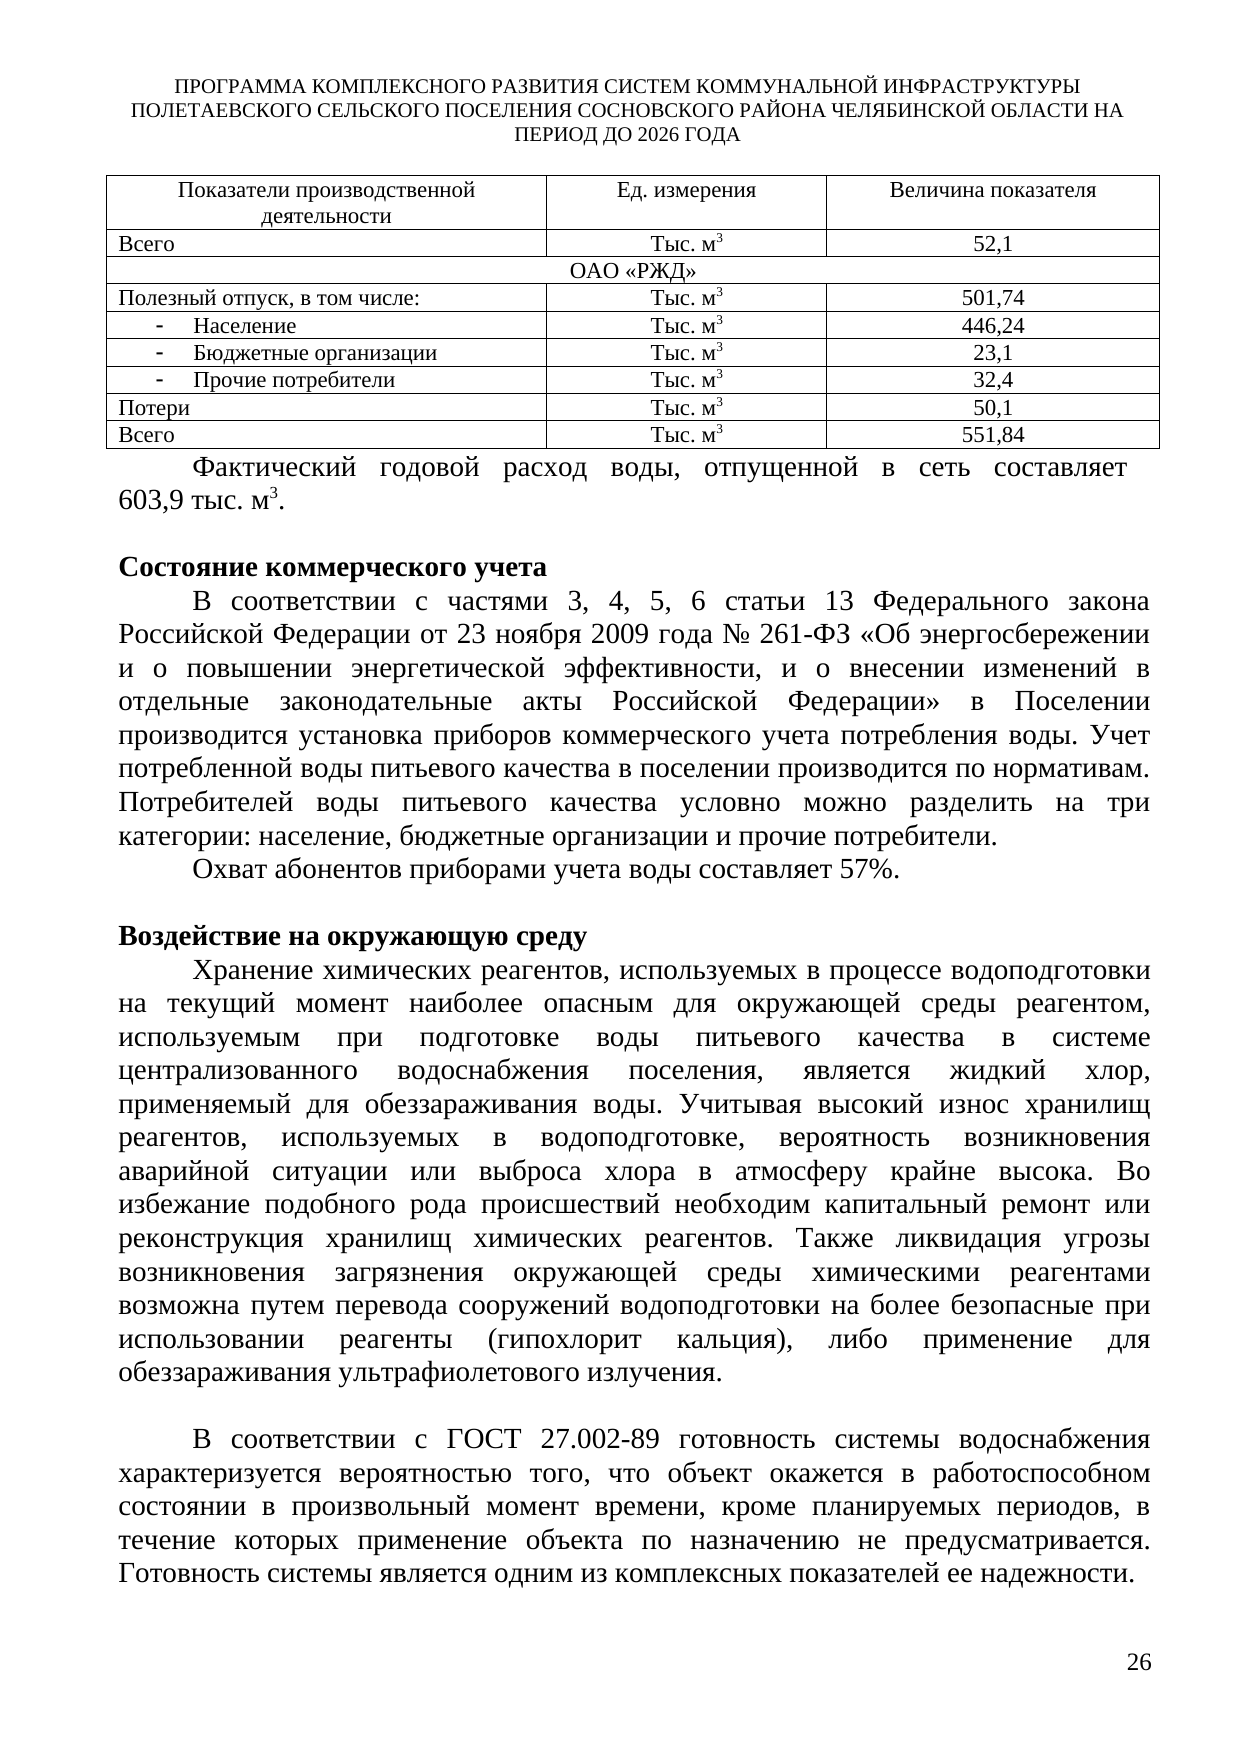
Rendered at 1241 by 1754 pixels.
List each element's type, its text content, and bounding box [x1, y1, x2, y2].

text Хранение химических реагентов, используемых в процессе водоподготовки на текущий момент наиболее опасным для окружающей среды реагентом, используемым при подготовке воды питьевого качества в системе централизованного водоснабжения поселения, является жидкий хлор, применяемый для обеззараживания воды. Учитывая высокий износ хранилищ реагентов, используемых в водоподготовке, вероятность возникновения аварийной ситуации или выброса хлора в атмосферу крайне высока. Во избежание подобного рода происшествий необходим капитальный ремонт или реконструкция хранилищ химических реагентов. Также ликвидация угрозы возникновения загрязнения окружающей среды химическими реагентами возможна путем перевода сооружений водоподготовки на более безопасные при использовании реагенты (гипохлорит кальция), либо применение для обеззараживания ультрафиолетового излучения. [118, 952, 1152, 1388]
table_cell Тыс. м3 [547, 230, 826, 256]
text Охват абонентов приборами учета воды составляет 57%. [118, 851, 1152, 885]
table_cell Тыс. м3 [547, 284, 826, 311]
table_cell ОАО «РЖД» [107, 257, 1159, 283]
table_cell 50,1 [827, 394, 1159, 420]
table_cell Тыс. м3 [547, 339, 826, 366]
table_cell Тыс. м3 [547, 394, 826, 420]
text В соответствии с ГОСТ 27.002-89 готовность системы водоснабжения характеризуется вероятностью того, что объект окажется в работоспособном состоянии в произвольный момент времени, кроме планируемых периодов, в течение которых применение объекта по назначению не предусматривается. Готовность системы является одним из комплексных показателей ее надежности. [118, 1421, 1152, 1589]
table_cell 551,84 [827, 421, 1159, 448]
table_cell 32,4 [827, 367, 1159, 393]
table_cell 501,74 [827, 284, 1159, 311]
table_cell Население [107, 312, 546, 338]
table_cell Тыс. м3 [547, 312, 826, 338]
text Фактический годовой расход воды, отпущенной в сеть составляет 603,9 тыс. м3. [118, 449, 1152, 516]
table_cell 52,1 [827, 230, 1159, 256]
table_cell Потери [107, 394, 546, 420]
text Воздействие на окружающую среду [118, 918, 1152, 952]
table_cell Прочие потребители [107, 367, 546, 393]
table_cell Тыс. м3 [547, 421, 826, 448]
table_cell 446,24 [827, 312, 1159, 338]
table_cell Всего [107, 230, 546, 256]
table_cell Бюджетные организации [107, 339, 546, 366]
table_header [107, 176, 546, 228]
table_cell Полезный отпуск, в том числе: [107, 284, 546, 311]
table_header Величина показателя [827, 176, 1159, 228]
table_cell Тыс. м3 [547, 367, 826, 393]
table_cell 23,1 [827, 339, 1159, 366]
text Состояние коммерческого учета [118, 549, 1152, 583]
table_cell Всего [107, 421, 546, 448]
text В соответствии с частями 3, 4, 5, 6 статьи 13 Федерального закона Российской Федерации от 23 ноября 2009 года № 261-ФЗ «Об энергосбережении и о повышении энергетической эффективности, и о внесении изменений в отдельные законодательные акты Российской Федерации» в Поселении производится установка приборов коммерческого учета потребления воды. Учет потребленной воды питьевого качества в поселении производится по нормативам. Потребителей воды питьевого качества условно можно разделить на три категории: население, бюджетные организации и прочие потребители. [118, 583, 1152, 851]
table_header Ед. измерения [547, 176, 826, 228]
